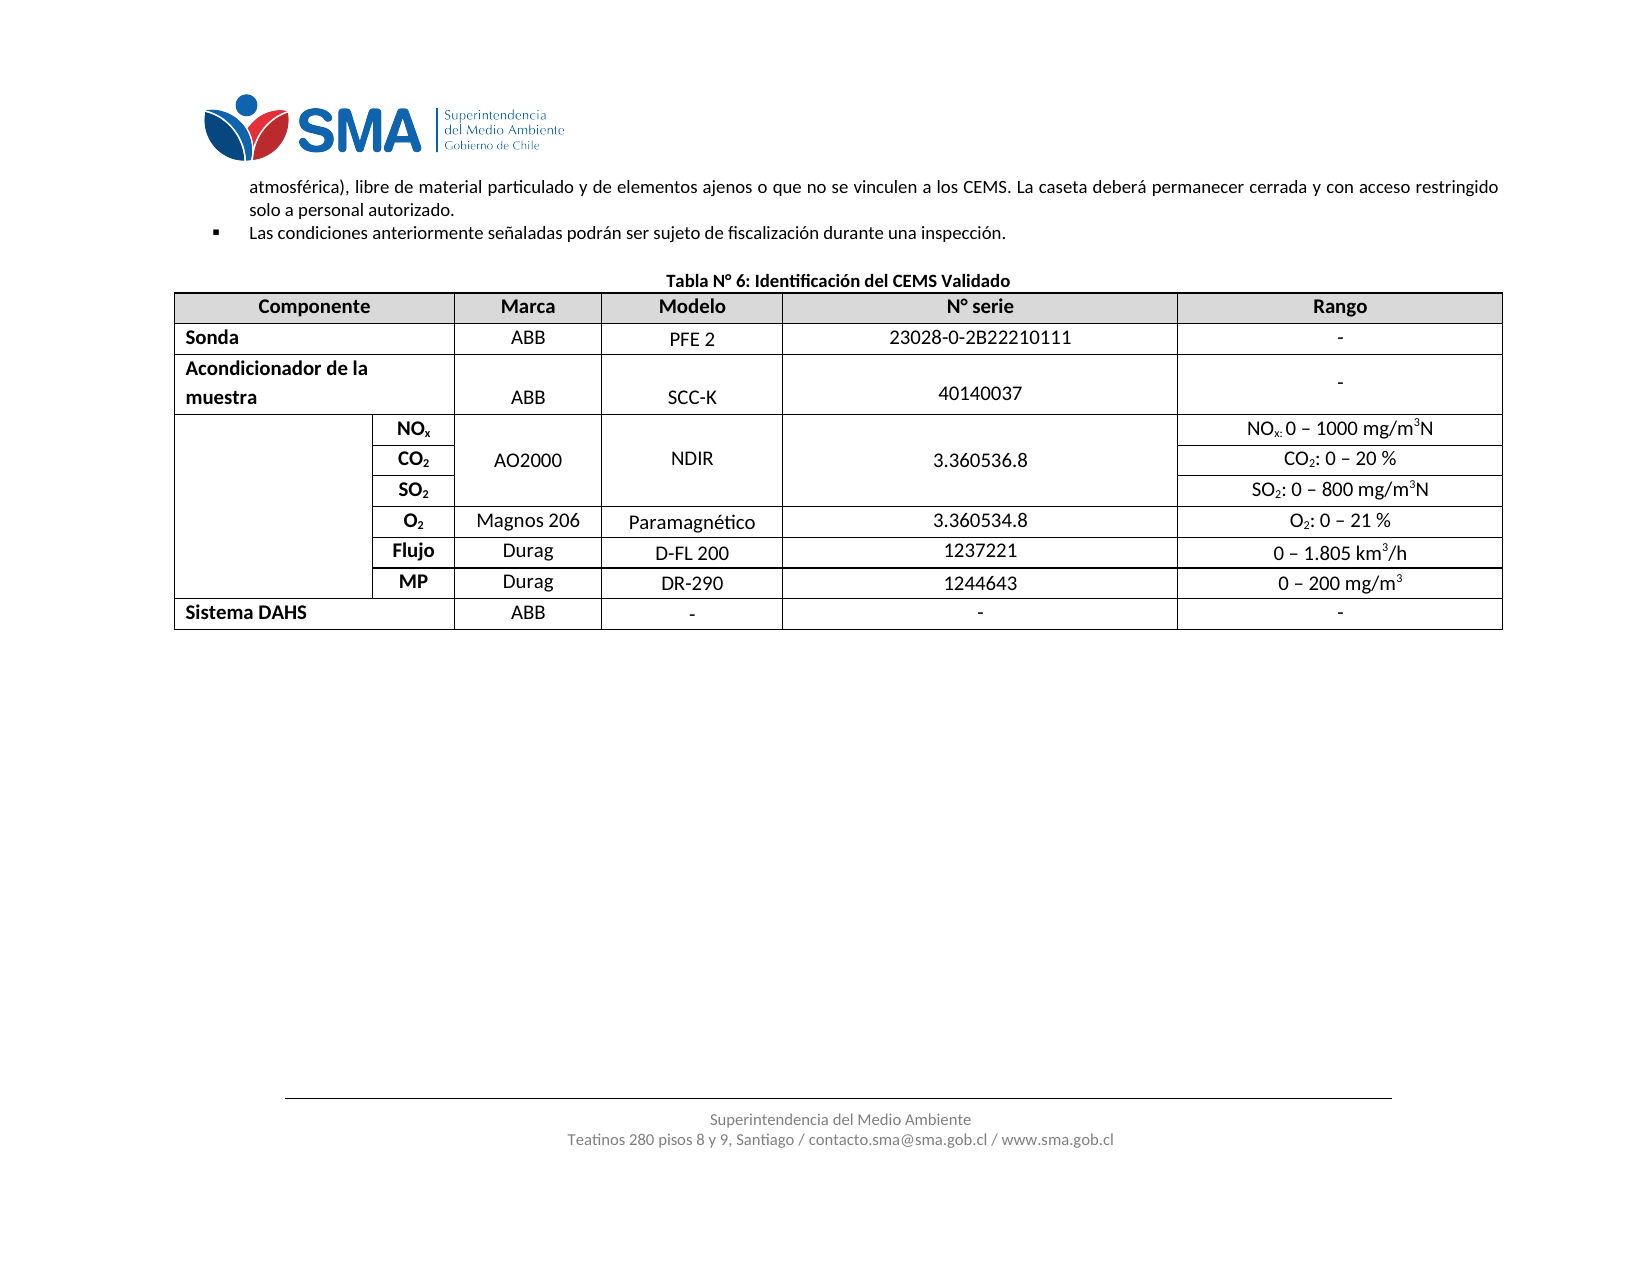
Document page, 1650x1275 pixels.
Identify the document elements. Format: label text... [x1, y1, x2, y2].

table_cell ABB [455, 599, 601, 629]
table_cell O2: 0 – 21 % [1178, 507, 1502, 537]
table_cell 40140037 [783, 355, 1177, 414]
table_cell - [1178, 324, 1502, 354]
table_cell ABB [455, 355, 601, 414]
table_cell - [783, 599, 1177, 629]
table_header Rango [1178, 294, 1502, 323]
table_cell 1244643 [783, 569, 1177, 598]
picture [174, 73, 584, 176]
table_cell Acondicionador de la muestra [175, 355, 454, 414]
table_cell SO2: 0 – 800 mg/m3N [1178, 476, 1502, 506]
table_cell Magnos 206 [455, 507, 601, 537]
table_cell SCC-K [602, 355, 782, 414]
table_cell CO2 [373, 446, 454, 475]
table_cell NDIR [602, 415, 782, 506]
table_header N° serie [783, 294, 1177, 323]
table_cell DR-290 [602, 569, 782, 598]
table_cell ABB [455, 324, 601, 354]
table_cell 3.360534.8 [783, 507, 1177, 537]
table_cell SO2 [373, 476, 454, 506]
table_cell PFE 2 [602, 324, 782, 354]
table_cell 1237221 [783, 538, 1177, 567]
table_cell Sistema DAHS [175, 599, 454, 629]
table_cell AO2000 [455, 415, 601, 506]
table_cell Paramagnético [602, 507, 782, 537]
table_cell [175, 415, 372, 598]
table_header Modelo [602, 294, 782, 323]
list Las condiciones anteriormente señaladas podrán ser sujeto de fiscalización durante una inspección. [212, 221, 1502, 244]
table_cell Sonda [175, 324, 454, 354]
table_cell - [1178, 599, 1502, 629]
text Tabla N° 6: Identificación del CEMS Validado [174, 269, 1502, 292]
table_cell CO2: 0 – 20 % [1178, 446, 1502, 475]
table_cell 3.360536.8 [783, 415, 1177, 506]
table_cell - [1178, 355, 1502, 414]
table_header Marca [455, 294, 601, 323]
table_cell NOx: 0 – 1000 mg/m3N [1178, 415, 1502, 444]
table_cell Durag [455, 538, 601, 567]
table_cell NOx [373, 415, 454, 444]
table_cell D-FL 200 [602, 538, 782, 567]
table_cell Durag [455, 569, 601, 598]
table_cell MP [373, 569, 454, 598]
table_header Componente [175, 294, 454, 323]
table_cell 0 – 1.805 km3/h [1178, 538, 1502, 567]
table_cell Flujo [373, 538, 454, 567]
table_cell 0 – 200 mg/m3 [1178, 569, 1502, 598]
table_cell - [602, 599, 782, 629]
table_cell 23028-0-2B22210111 [783, 324, 1177, 354]
table_cell O2 [373, 507, 454, 537]
